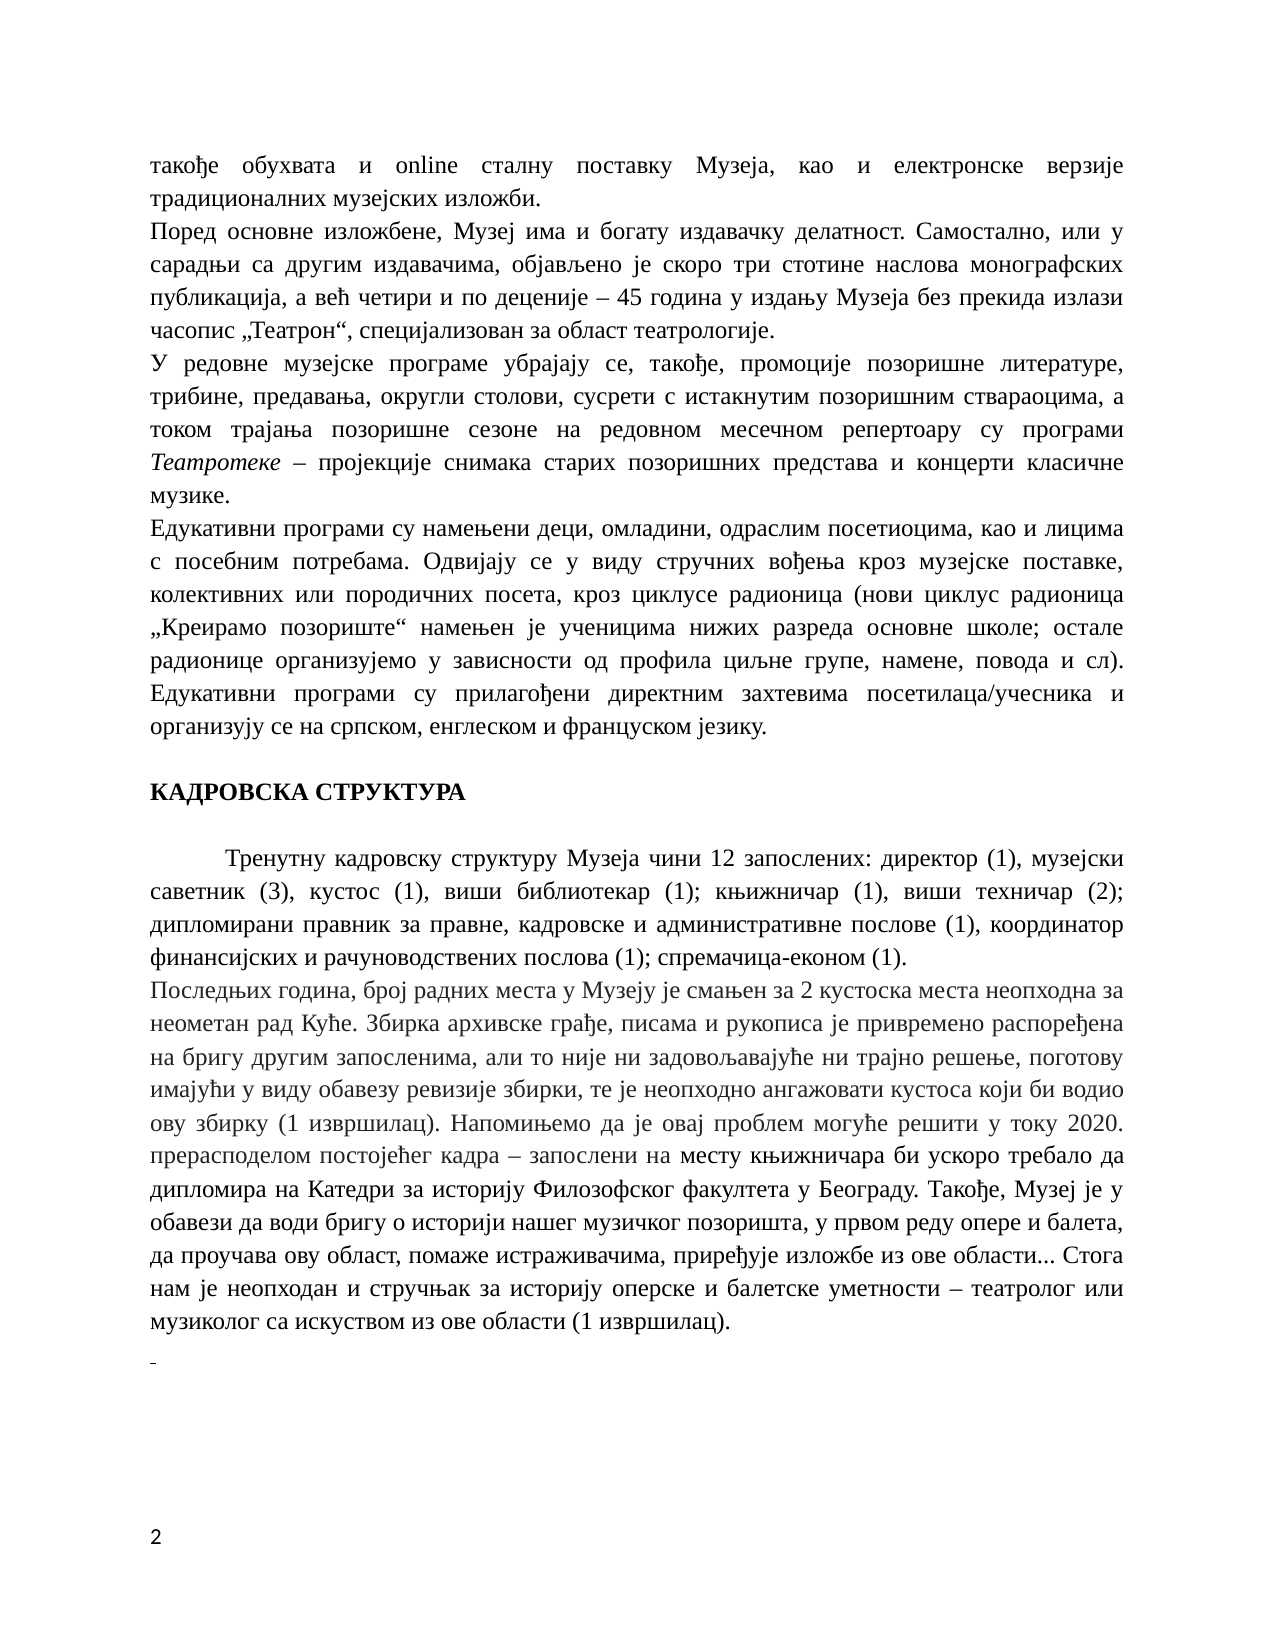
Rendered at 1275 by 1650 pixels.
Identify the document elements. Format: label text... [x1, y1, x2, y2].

text Тренутну кадровску структуру Музеја чини 12 запослених: директор (1), музејски саветник (3), кустос (1), виши библиотекар (1); књижничар (1), виши техничар (2); дипломирани правник за правне, кадровске и административне послове (1), координатор финансијских и рачуноводствених послова (1); спремачица-економ (1). [150, 843, 1125, 971]
text КАДРОВСКА СТРУКТУРА [150, 777, 1125, 806]
text У редовне музејске програме убрајају се, такође, промоције позоришне литературе, трибине, предавања, округли столови, сусрети с истакнутим позоришним ствараоцима, а током трајања позоришне сезоне на редовном месечном репертоару су програми Театротеке – пројекције снимака старих позоришних представа и концерти класичне музике. [150, 348, 1125, 509]
text Едукативни програми су намењени деци, омладини, одраслим посетиоцима, као и лицима с посебним потребама. Одвијају се у виду стручних вођења кроз музејске поставке, колективних или породичних посета, кроз циклусе радионица (нови циклус радионица „Креирамо позориште“ намењен је ученицима нижих разреда основне школе; остале радионице организујемо у зависности од профила циљне групе, намене, повода и сл). Едукативни програми су прилагођени директним захтевима посетилаца/учесника и организују се на српском, енглеском и француском језику. [150, 513, 1125, 740]
text Последњих година, број радних места у Музеју је смањен за 2 кустоска места неопходна за неометан рад Куће. Збирка архивске грађе, писама и рукописа је привремено распоређена на бригу другим запосленима, али то није ни задовољавајуће ни трајно решење, поготову имајући у виду обавезу ревизије збирки, те је неопходно ангажовати кустоса који би водио ову збирку (1 извршилац). Напомињемо да је овај проблем могуће решити у току 2020. прерасподелом постојећег кадра – запослени на месту књижничара би ускоро требало да дипломира на Катедри за историју Филозофског факултета у Београду. Такође, Музеј је у обавези да води бригу о историји нашег музичког позоришта, у првом реду опере и балета, да проучава ову област, помаже истраживачима, приређује изложбе из ове области... Стога нам је неопходан и стручњак за историју оперске и балетске уметности – театролог или музиколог са искуством из ове области (1 извршилац). [150, 976, 1125, 1334]
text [150, 150, 1125, 212]
text Поред основне изложбене, Музеј има и богату издавачку делатност. Самостално, или у сарадњи са другим издавачима, објављено је скоро три стотине наслова монографских публикација, а већ четири и по деценије – 45 година у издању Музеја без прекида излази часопис „Театрон“, специјализован за област театрологије. [150, 216, 1125, 344]
